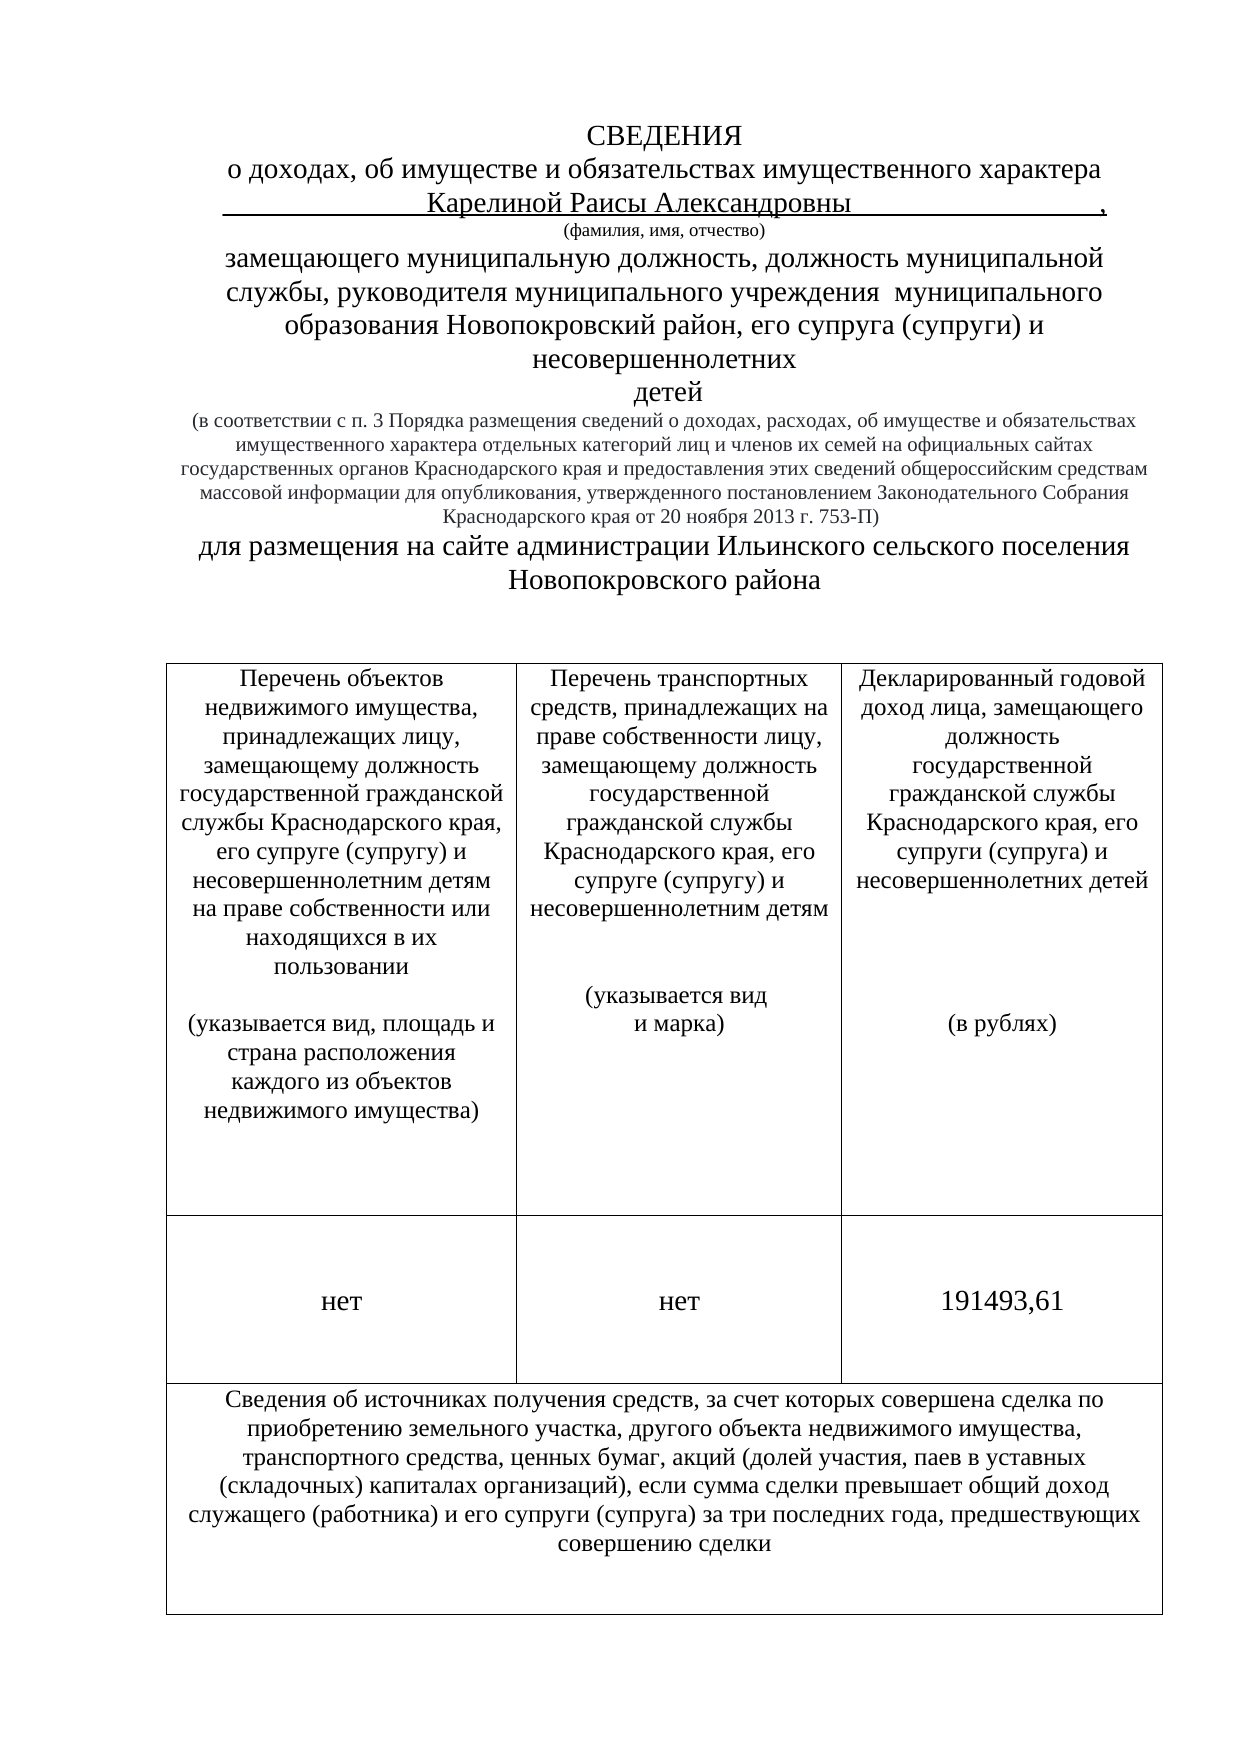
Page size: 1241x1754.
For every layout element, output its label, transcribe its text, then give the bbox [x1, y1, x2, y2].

text замещающего муниципальную должность, должность муниципальной службы, руководителя муниципального учреждения муниципального образования Новопокровский район, его супруга (супруги) и несовершеннолетних [177, 240, 1152, 374]
text (фамилия, имя, отчество) [177, 219, 1152, 240]
text о доходах, об имуществе и обязательствах имущественного характера [177, 152, 1152, 185]
text ______________Карелиной Раисы Александровны_________________, [177, 185, 1152, 219]
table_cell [167, 1384, 1162, 1614]
subtitle Краснодарского края от 20 ноября . 753-П) для размещения на сайте администрации Ильинского сельского поселения Новопокровского района [177, 504, 1152, 595]
table_cell 191493,61 [842, 1216, 1162, 1383]
table_header Перечень транспортных средств, принадлежащих на праве собственности лицу, замещающему должность государственной гражданской службы Краснодарского края, его супруге (супругу) и несовершеннолетним детям (указывается вид и марка) [517, 664, 841, 1214]
text детей [177, 374, 1152, 408]
subtitle (в соответствии с п. 3 Порядка размещения сведений о доходах, расходах, об имуществе и обязательствах имущественного характера отдельных категорий лиц и членов их семей на официальных сайтах государственных органов Краснодарского края и предоставления этих сведений общероссийским средствам массовой информации для опубликования, утвержденного постановлением Законодательного Собрания [177, 408, 1152, 504]
table_cell нет [517, 1216, 841, 1383]
table_cell нет [167, 1216, 516, 1383]
text СВЕДЕНИЯ [177, 118, 1152, 152]
table_header Перечень объектов недвижимого имущества, принадлежащих лицу, замещающему должность государственной гражданской службы Краснодарского края, его супруге (супругу) и несовершеннолетним детям на праве собственности или находящихся в их пользовании (указывается вид, площадь и страна расположения каждого из объектов недвижимого имущества) [167, 664, 516, 1214]
table_header Декларированный годовой доход лица, замещающего должность государственной гражданской службы Краснодарского края, его супруги (супруга) и несовершеннолетних детей (в рублях) [842, 664, 1162, 1214]
